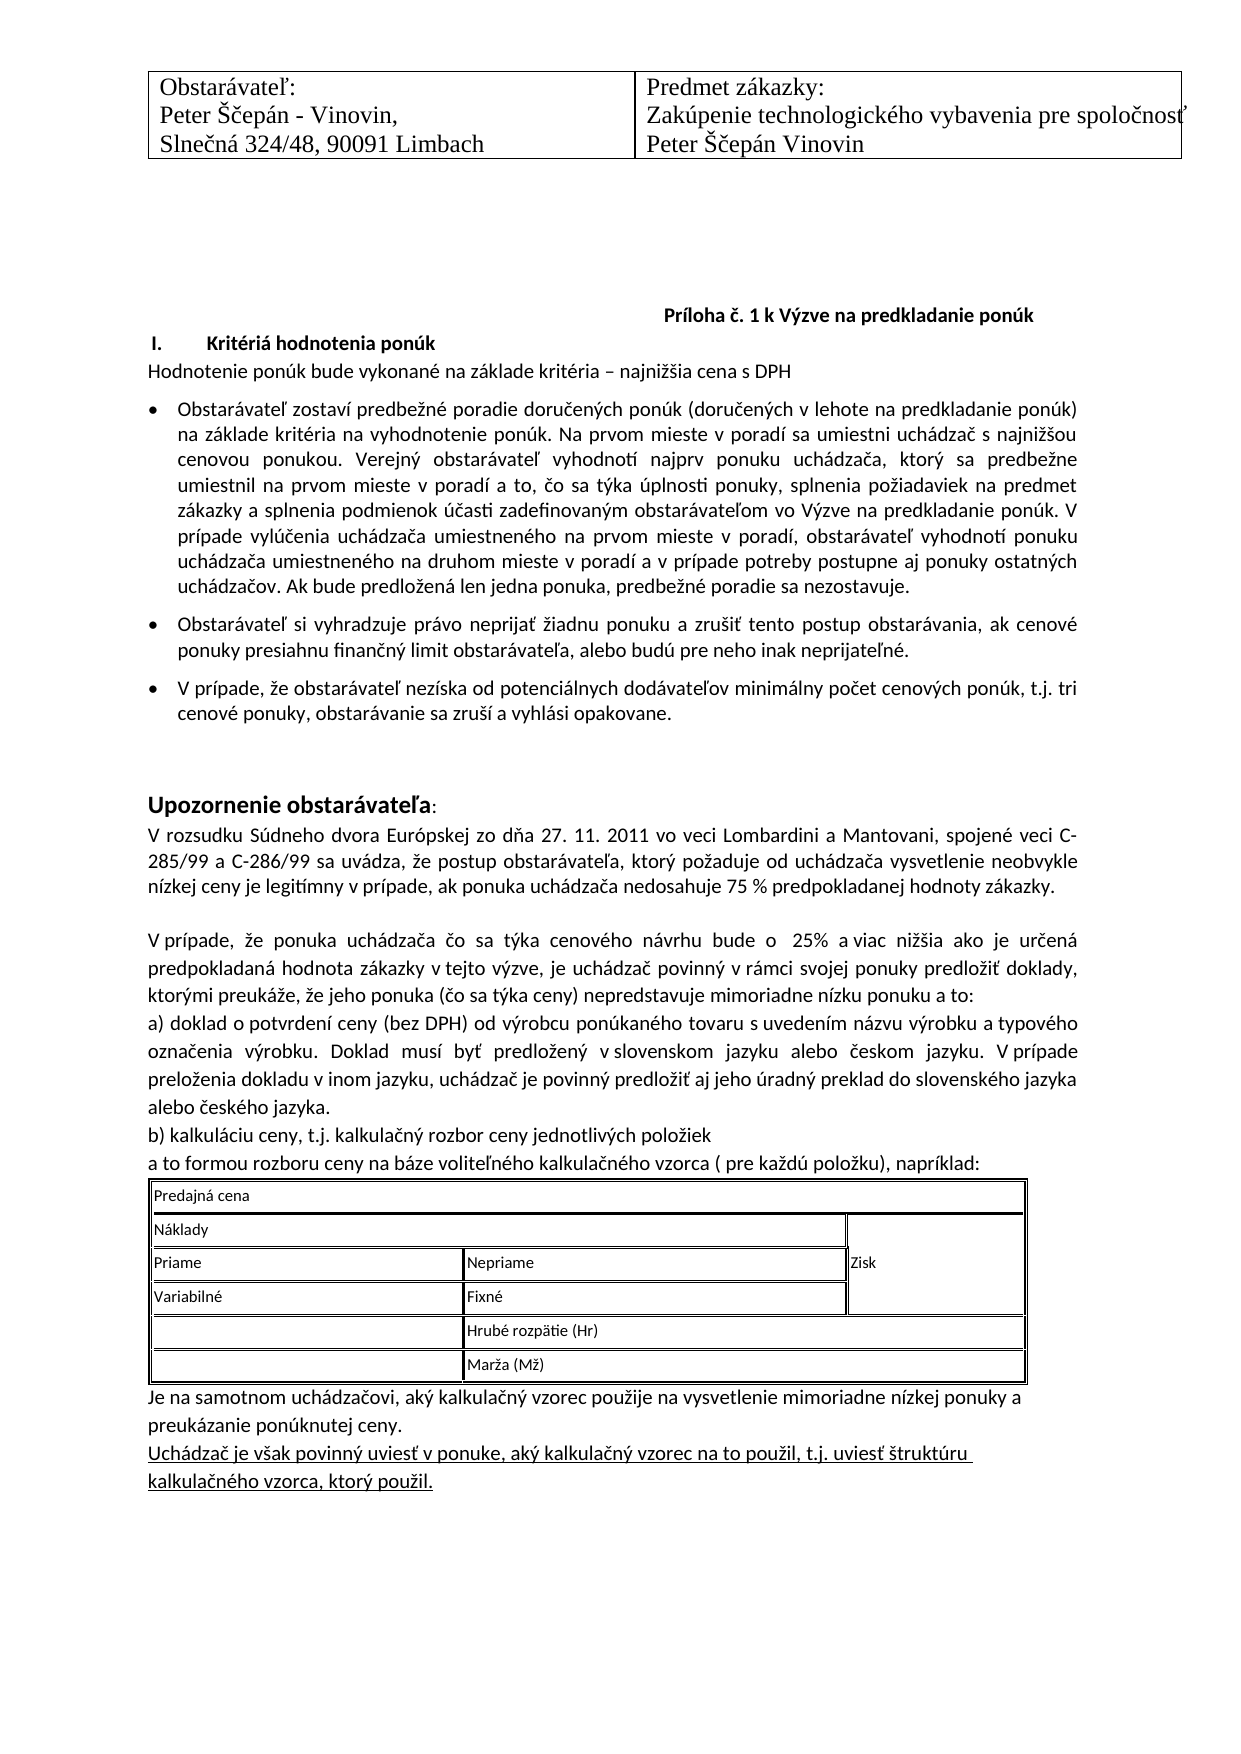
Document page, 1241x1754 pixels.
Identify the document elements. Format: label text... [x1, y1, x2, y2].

table_cell Náklady [152, 1212, 845, 1246]
text V prípade, že ponuka uchádzača čo sa týka cenového návrhu bude o 25% a viac nižšia ako je určená predpokladaná hodnota zákazky v tejto výzve, je uchádzač povinný v rámci svojej ponuky predložiť doklady, ktorými preukáže, že jeho ponuka (čo sa týka ceny) nepredstavuje mimoriadne nízku ponuku a to: [148, 927, 1078, 1008]
text • Obstarávateľ zostaví predbežné poradie doručených ponúk (doručených v lehote na predkladanie ponúk) na základe kritéria na vyhodnotenie ponúk. Na prvom mieste v poradí sa umiestni uchádzač s najnižšou cenovou ponukou. Verejný obstarávateľ vyhodnotí najprv ponuku uchádzača, ktorý sa predbežne umiestnil na prvom mieste v poradí a to, čo sa týka úplnosti ponuky, splnenia požiadaviek na predmet zákazky a splnenia podmienok účasti zadefinovaným obstarávateľom vo Výzve na predkladanie ponúk. V prípade vylúčenia uchádzača umiestneného na prvom mieste v poradí, obstarávateľ vyhodnotí ponuku uchádzača umiestneného na druhom mieste v poradí a v prípade potreby postupne aj ponuky ostatných uchádzačov. Ak bude predložená len jedna ponuka, predbežné poradie sa nezostavuje. [148, 396, 1078, 599]
table_cell Marža (Mž) [463, 1348, 1025, 1381]
text Hodnotenie ponúk bude vykonané na základe kritéria – najnižšia cena s DPH [148, 358, 1078, 383]
table_cell [152, 1348, 463, 1381]
text Je na samotnom uchádzačovi, aký kalkulačný vzorec použije na vysvetlenie mimoriadne nízkej ponuky a preukázanie ponúknutej ceny. [148, 1384, 1078, 1438]
table_cell Nepriame [465, 1249, 845, 1280]
table_cell Priame [150, 1246, 463, 1280]
text • Obstarávateľ si vyhradzuje právo neprijať žiadnu ponuku a zrušiť tento postup obstarávania, ak cenové ponuky presiahnu finančný limit obstarávateľa, alebo budú pre neho inak neprijateľné. [148, 612, 1078, 662]
text V rozsudku Súdneho dvora Európskej zo dňa 27. 11. 2011 vo veci Lombardini a Mantovani, spojené veci C-285/99 a C-286/99 sa uvádza, že postup obstarávateľa, ktorý požaduje od uchádzača vysvetlenie neobvykle nízkej ceny je legitímny v prípade, ak ponuka uchádzača nedosahuje 75 % predpokladanej hodnoty zákazky. [148, 823, 1078, 899]
text Príloha č. 1 k Výzve na predkladanie ponúk [664, 302, 1078, 327]
table_cell Fixné [465, 1283, 845, 1313]
text Upozornenie obstarávateľa: [148, 789, 1078, 820]
table_header Predajná cena [152, 1182, 1024, 1212]
table_cell Hrubé rozpätie (Hr) [465, 1314, 1025, 1347]
text a to formou rozboru ceny na báze voliteľného kalkulačného vzorca ( pre každú položku), napríklad: [148, 1150, 1078, 1176]
table_cell [152, 1314, 462, 1347]
text • V prípade, že obstarávateľ nezíska od potenciálnych dodávateľov minimálny počet cenových ponúk, t.j. tri cenové ponuky, obstarávanie sa zruší a vyhlási opakovane. [148, 675, 1078, 726]
text a) doklad o potvrdení ceny (bez DPH) od výrobcu ponúkaného tovaru s uvedením názvu výrobku a typového označenia výrobku. Doklad musí byť predložený v slovenskom jazyku alebo českom jazyku. V prípade preloženia dokladu v inom jazyku, uchádzač je povinný predložiť aj jeho úradný preklad do slovenského jazyka alebo českého jazyka. [148, 1011, 1078, 1120]
text Uchádzač je však povinný uviesť v ponuke, aký kalkulačný vzorec na to použil, t.j. uviesť štruktúru kalkulačného vzorca, ktorý použil. [148, 1440, 1078, 1494]
text b) kalkuláciu ceny, t.j. kalkulačný rozbor ceny jednotlivých položiek [148, 1122, 1078, 1148]
table_cell Variabilné [150, 1280, 463, 1313]
list Kritériá hodnotenia ponúk [162, 330, 1078, 355]
table_cell Zisk [848, 1212, 1024, 1313]
